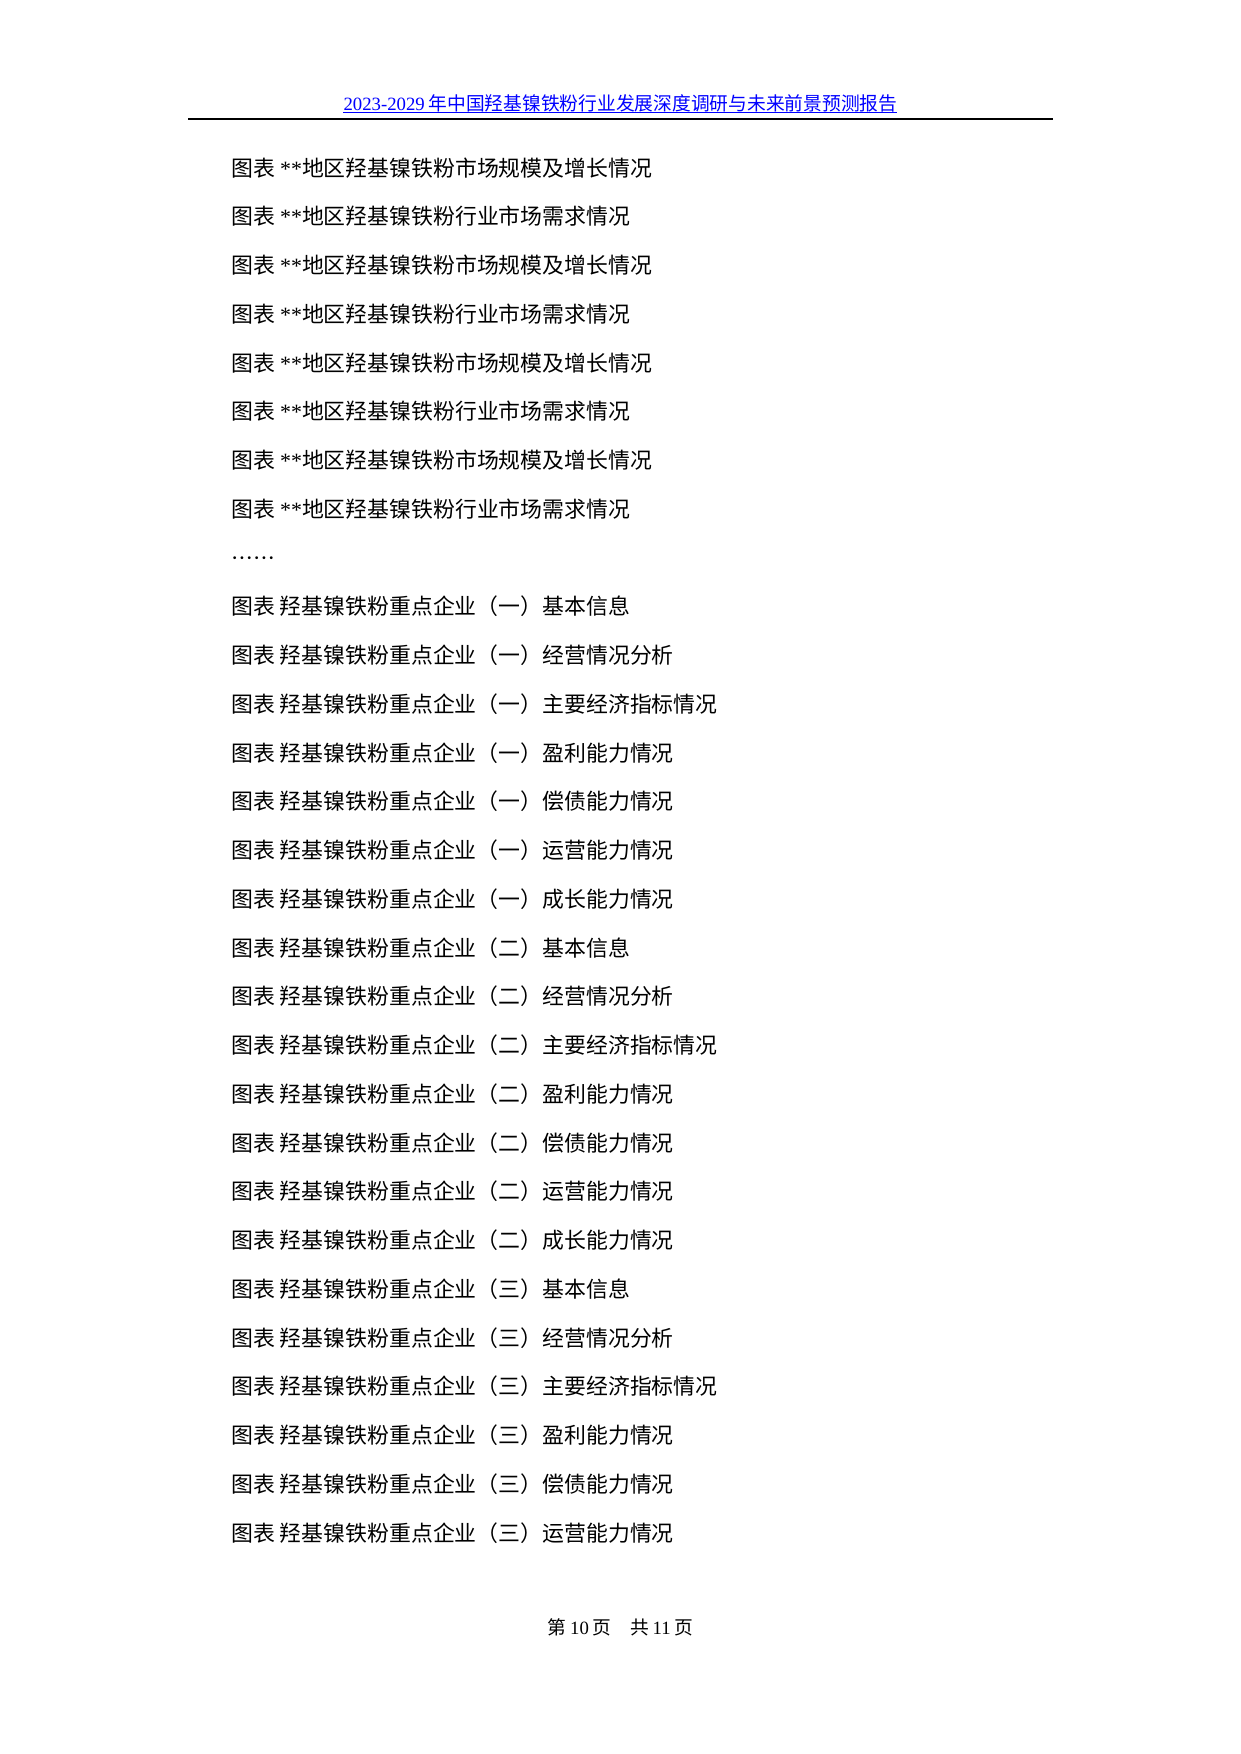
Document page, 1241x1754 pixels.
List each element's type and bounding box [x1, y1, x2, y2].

text [187, 150, 1053, 1548]
